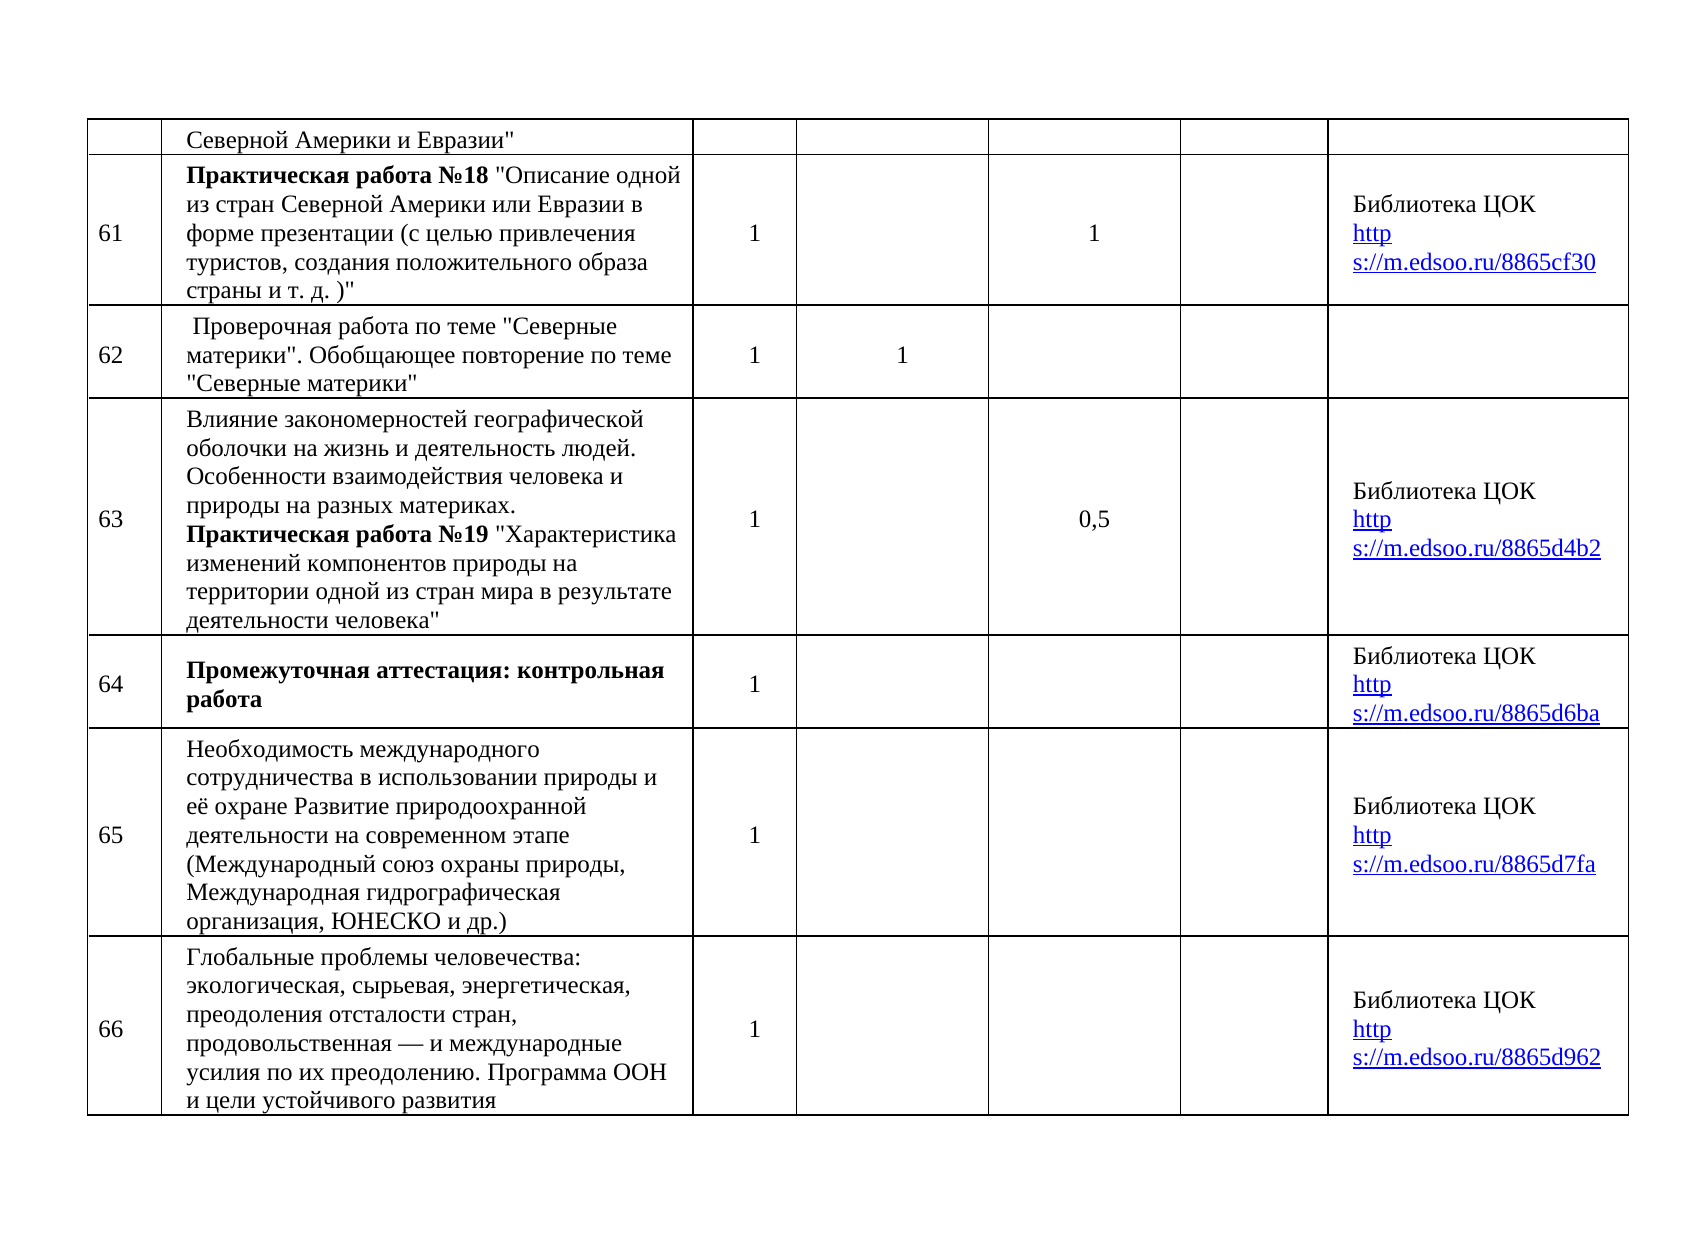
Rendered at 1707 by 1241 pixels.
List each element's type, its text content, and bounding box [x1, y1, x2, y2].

table_cell 1 [989, 155, 1180, 304]
table_cell [989, 636, 1180, 727]
table_cell Влияние закономерностей географической оболочки на жизнь и деятельность людей. Особенности взаимодействия человека и природы на разных материках. Практическая работа №19 "Характеристика изменений компонентов природы на территории одной из стран мира в результате деятельности человека" [162, 399, 692, 634]
table_cell 1 [694, 120, 796, 154]
table_cell 66 [88, 936, 161, 1114]
table_cell [797, 636, 988, 727]
table_cell [797, 399, 988, 634]
table_cell [1181, 155, 1327, 304]
table_cell 1 [797, 306, 988, 397]
table_cell [1181, 306, 1327, 397]
table_cell Практическая работа №18 "Описание одной из стран Северной Америки или Евразии в форме презентации (с целью привлечения туристов, создания положительного образа страны и т. д. )" [162, 155, 692, 304]
table_cell Библиотека ЦОК https://m.edsoo.ru/8865d7fa [1329, 729, 1628, 935]
table_cell [1181, 937, 1327, 1114]
table_cell [989, 937, 1180, 1114]
table_cell 0,5 [989, 399, 1180, 634]
table_cell [989, 729, 1180, 935]
table_cell 65 [88, 728, 161, 935]
table_cell Библиотека ЦОК https://m.edsoo.ru/8865d4b2 [1329, 399, 1628, 634]
table_cell [797, 120, 988, 154]
table_cell 1 [694, 636, 796, 727]
table_cell 60 [88, 120, 161, 154]
table_cell 1 [694, 399, 796, 634]
table_cell [989, 306, 1180, 397]
table_cell 1 [694, 306, 796, 397]
table_cell Необходимость международного сотрудничества в использовании природы и её охране Развитие природоохранной деятельности на современном этапе (Международный союз охраны природы, Международная гидрографическая организация, ЮНЕСКО и др.) [162, 729, 692, 935]
table_cell Библиотека ЦОК https://m.edsoo.ru/8865d962 [1329, 937, 1628, 1114]
table_cell 1 [694, 937, 796, 1114]
table_cell [1329, 120, 1628, 154]
table_cell [1181, 399, 1327, 634]
table_cell [1181, 120, 1327, 154]
table_cell [797, 937, 988, 1114]
table_cell 1 [694, 729, 796, 935]
table_cell Библиотека ЦОК https://m.edsoo.ru/8865cf30 [1329, 155, 1628, 304]
table_cell Проверочная работа по теме "Северные материки". Обобщающее повторение по теме "Северные материки" [162, 306, 692, 397]
table_cell [797, 729, 988, 935]
table_cell [1181, 729, 1327, 935]
table_cell Промежуточная аттестация: контрольная работа [162, 636, 692, 727]
table_cell [797, 155, 988, 304]
table_cell 63 [88, 398, 161, 634]
table_cell 1 [989, 120, 1180, 154]
table_cell Библиотека ЦОК https://m.edsoo.ru/8865d6ba [1329, 636, 1628, 727]
table_cell 64 [88, 635, 161, 727]
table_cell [162, 120, 692, 154]
table_cell 1 [694, 155, 796, 304]
table_cell 62 [88, 305, 161, 397]
table_cell Глобальные проблемы человечества: экологическая, сырьевая, энергетическая, преодоления отсталости стран, продовольственная — и международные усилия по их преодолению. Программа ООН и цели устойчивого развития [162, 937, 692, 1114]
table_cell [1329, 306, 1628, 397]
table_cell [1181, 636, 1327, 727]
table_cell 61 [88, 155, 161, 304]
